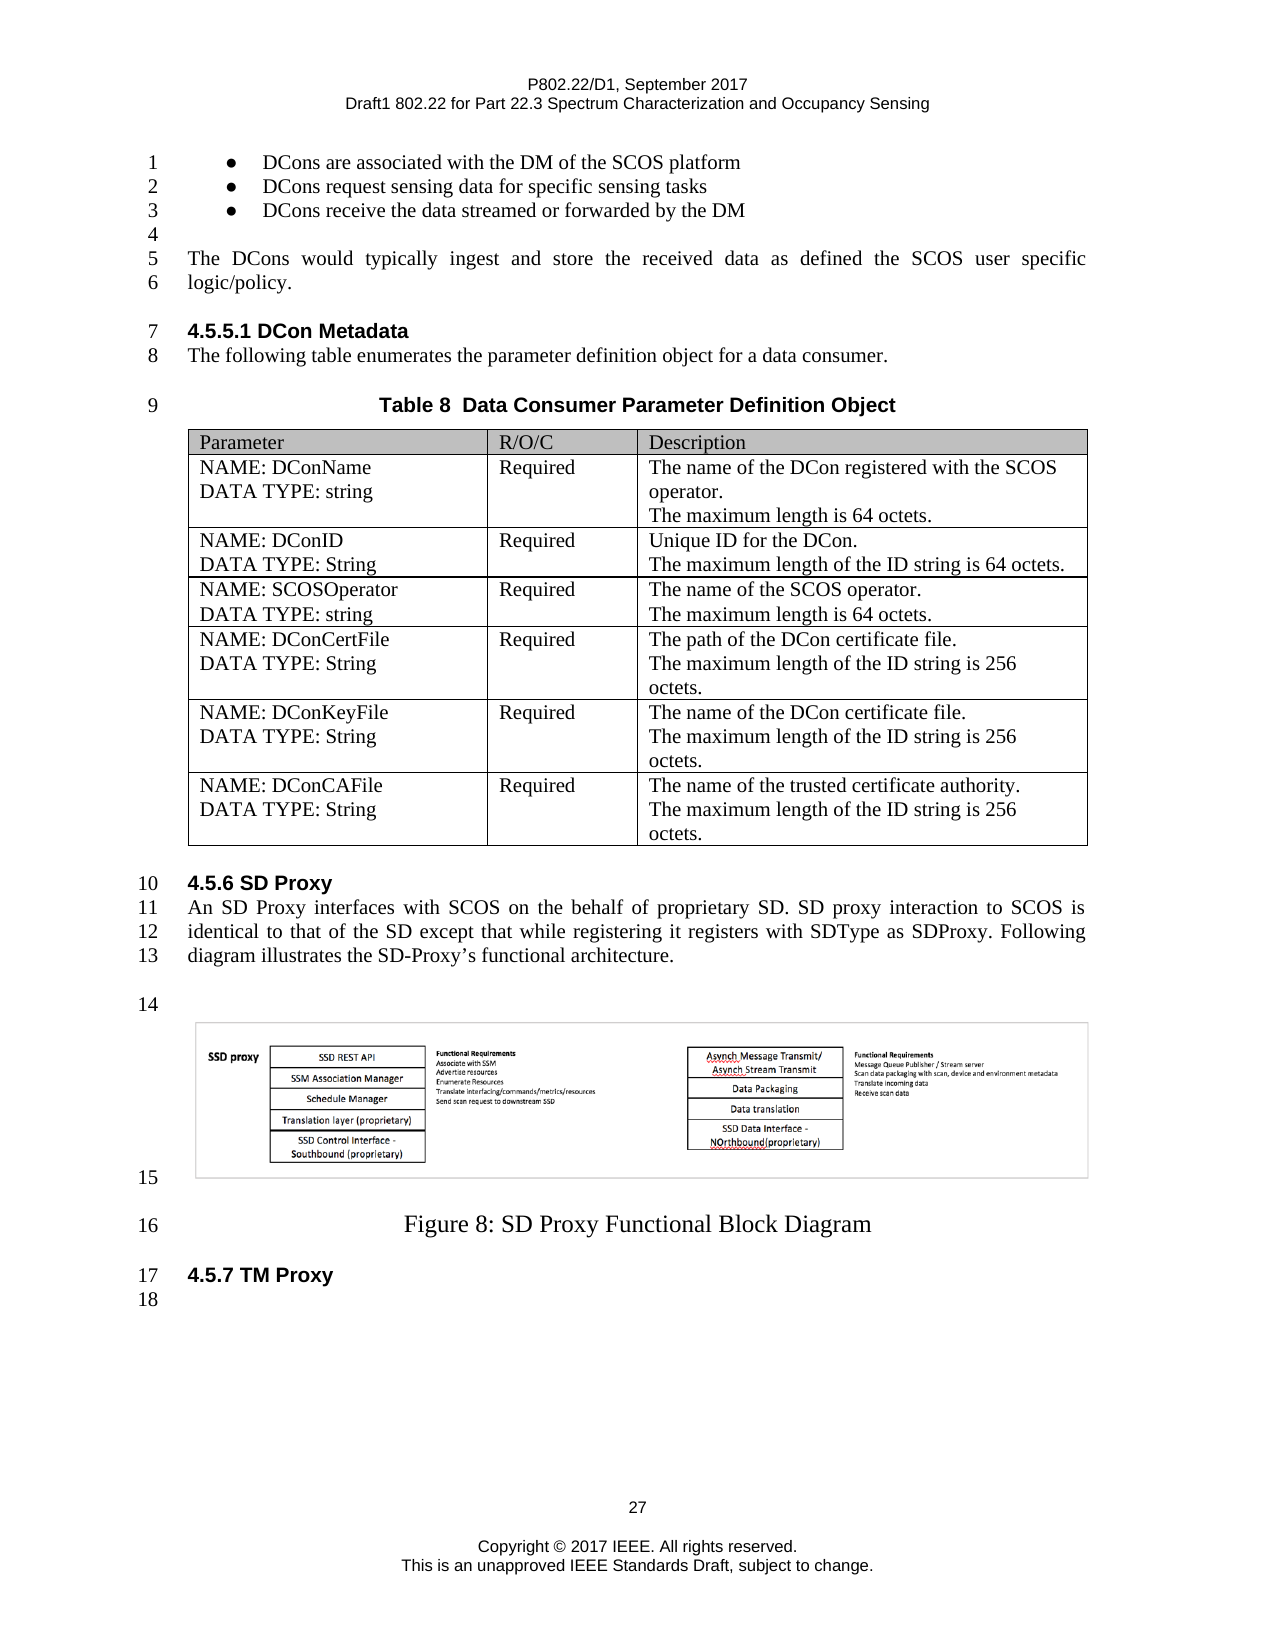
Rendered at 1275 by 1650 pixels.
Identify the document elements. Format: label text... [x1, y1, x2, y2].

list DCons are associated with the DM of the SCOS platform [225, 150, 1087, 174]
table_header Description [638, 430, 1087, 454]
list DCons request sensing data for specific sensing tasks [225, 174, 1087, 198]
table_header R/O/C [488, 430, 637, 454]
text Table 8 Data Consumer Parameter Definition Object [187, 392, 1087, 416]
table_cell NAME: SCOSOperator DATA TYPE: string [189, 578, 487, 626]
table_cell Required [488, 455, 637, 527]
table_cell Required [488, 773, 637, 845]
table_cell NAME: DConCAFile DATA TYPE: String [189, 773, 487, 845]
table_cell NAME: DConCertFile DATA TYPE: String [189, 627, 487, 699]
list DCons receive the data streamed or forwarded by the DM [225, 198, 1087, 222]
table_cell NAME: DConKeyFile DATA TYPE: String [189, 700, 487, 772]
text The following table enumerates the parameter definition object for a data consumer. [187, 343, 1087, 367]
table_cell Required [488, 578, 637, 626]
table_cell The name of the SCOS operator. The maximum length is 64 octets. [638, 578, 1087, 626]
table_cell NAME: DConID DATA TYPE: String [189, 528, 487, 576]
table_cell NAME: DConName DATA TYPE: string [189, 455, 487, 527]
table_cell The path of the DCon certificate file. The maximum length of the ID string is 256 octets. [638, 627, 1087, 699]
table_cell Unique ID for the DCon. The maximum length of the ID string is 64 octets. [638, 528, 1087, 576]
table_cell Required [488, 627, 637, 699]
table_cell The name of the DCon certificate file. The maximum length of the ID string is 256 octets. [638, 700, 1087, 772]
picture [187, 1016, 1097, 1185]
text TM Proxy [187, 1263, 1087, 1287]
table_cell Required [488, 528, 637, 576]
text SD Proxy [187, 871, 1087, 895]
table_header Parameter [189, 430, 487, 454]
text DCon Metadata [187, 319, 1087, 343]
table_cell The name of the DCon registered with the SCOS operator. The maximum length is 64 octets. [638, 455, 1087, 527]
table_cell The name of the trusted certificate authority. The maximum length of the ID string is 256 octets. [638, 773, 1087, 845]
table_cell Required [488, 700, 637, 772]
text The DCons would typically ingest and store the received data as defined the SCOS user specific logic/policy. [187, 246, 1087, 294]
text An SD Proxy interfaces with SCOS on the behalf of proprietary SD. SD proxy interaction to SCOS is identical to that of the SD except that while registering it registers with SDType as SDProxy. Following diagram illustrates the SD-Proxy’s functional architecture. [187, 895, 1087, 967]
text Figure 8: SD Proxy Functional Block Diagram [187, 1209, 1087, 1238]
